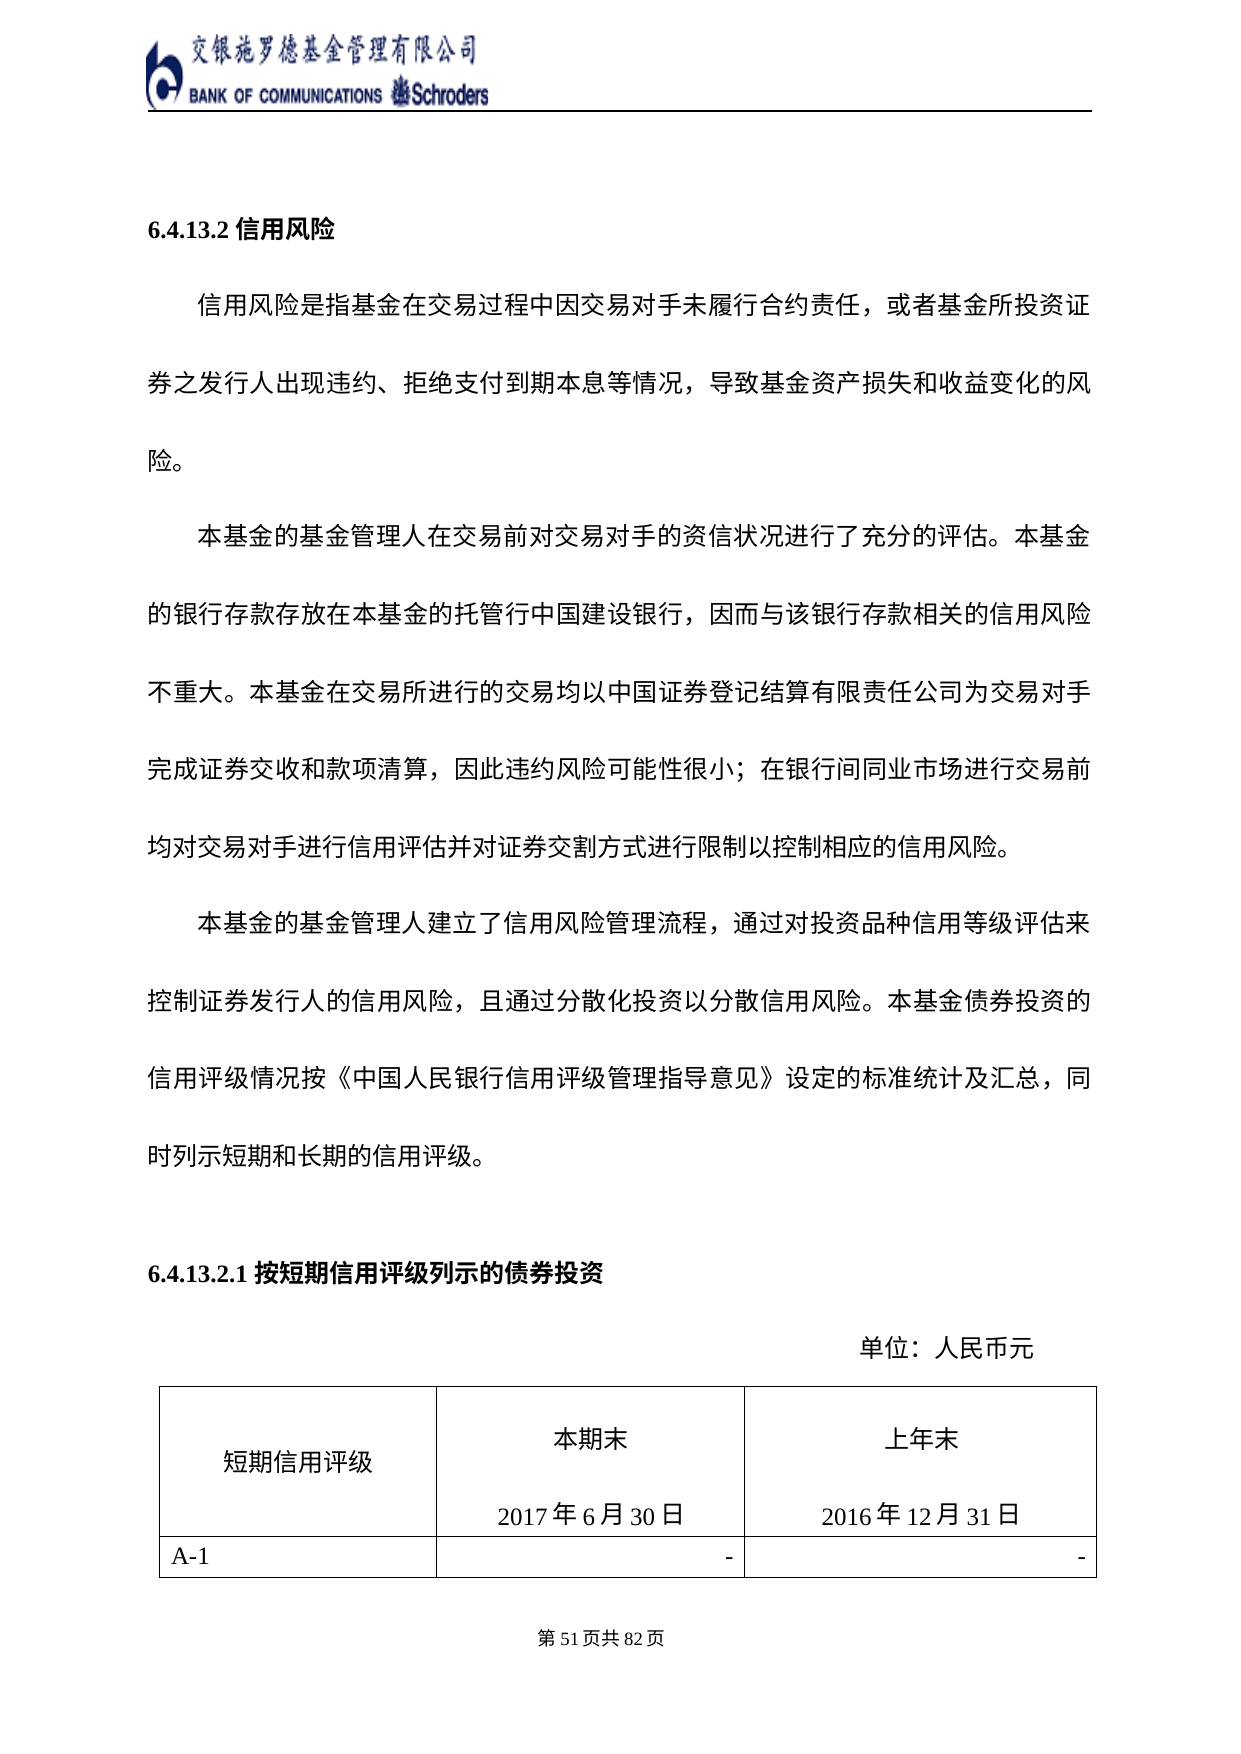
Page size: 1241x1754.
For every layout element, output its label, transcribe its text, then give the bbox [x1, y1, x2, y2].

picture [146, 34, 489, 110]
table_header 上年末 2016年12月31日 [745, 1387, 1096, 1536]
table_cell A-1 [160, 1537, 436, 1577]
table_cell - [745, 1537, 1096, 1577]
text 本基金的基金管理人建立了信用风险管理流程，通过对投资品种信用等级评估来控制证券发行人的信用风险，且通过分散化投资以分散信用风险。本基金债券投资的信用评级情况按《中国人民银行信用评级管理指导意见》设定的标准统计及汇总，同时列示短期和长期的信用评级。 [148, 889, 1092, 1187]
text 信用风险是指基金在交易过程中因交易对手未履行合约责任，或者基金所投资证券之发行人出现违约、拒绝支付到期本息等情况，导致基金资产损失和收益变化的风险。 [148, 271, 1092, 492]
text 单位：人民币元 [148, 1314, 1034, 1379]
table_cell - [437, 1537, 744, 1577]
table_header 本期末 2017年6月30日 [437, 1387, 744, 1536]
text 6.4.13.2.1 按短期信用评级列示的债券投资 [148, 1239, 1092, 1304]
text 本基金的基金管理人在交易前对交易对手的资信状况进行了充分的评估。本基金的银行存款存放在本基金的托管行中国建设银行，因而与该银行存款相关的信用风险不重大。本基金在交易所进行的交易均以中国证券登记结算有限责任公司为交易对手完成证券交收和款项清算，因此违约风险可能性很小；在银行间同业市场进行交易前均对交易对手进行信用评估并对证券交割方式进行限制以控制相应的信用风险。 [148, 502, 1092, 878]
text 6.4.13.2 信用风险 [148, 196, 1092, 261]
table_header 短期信用评级 [160, 1387, 436, 1536]
